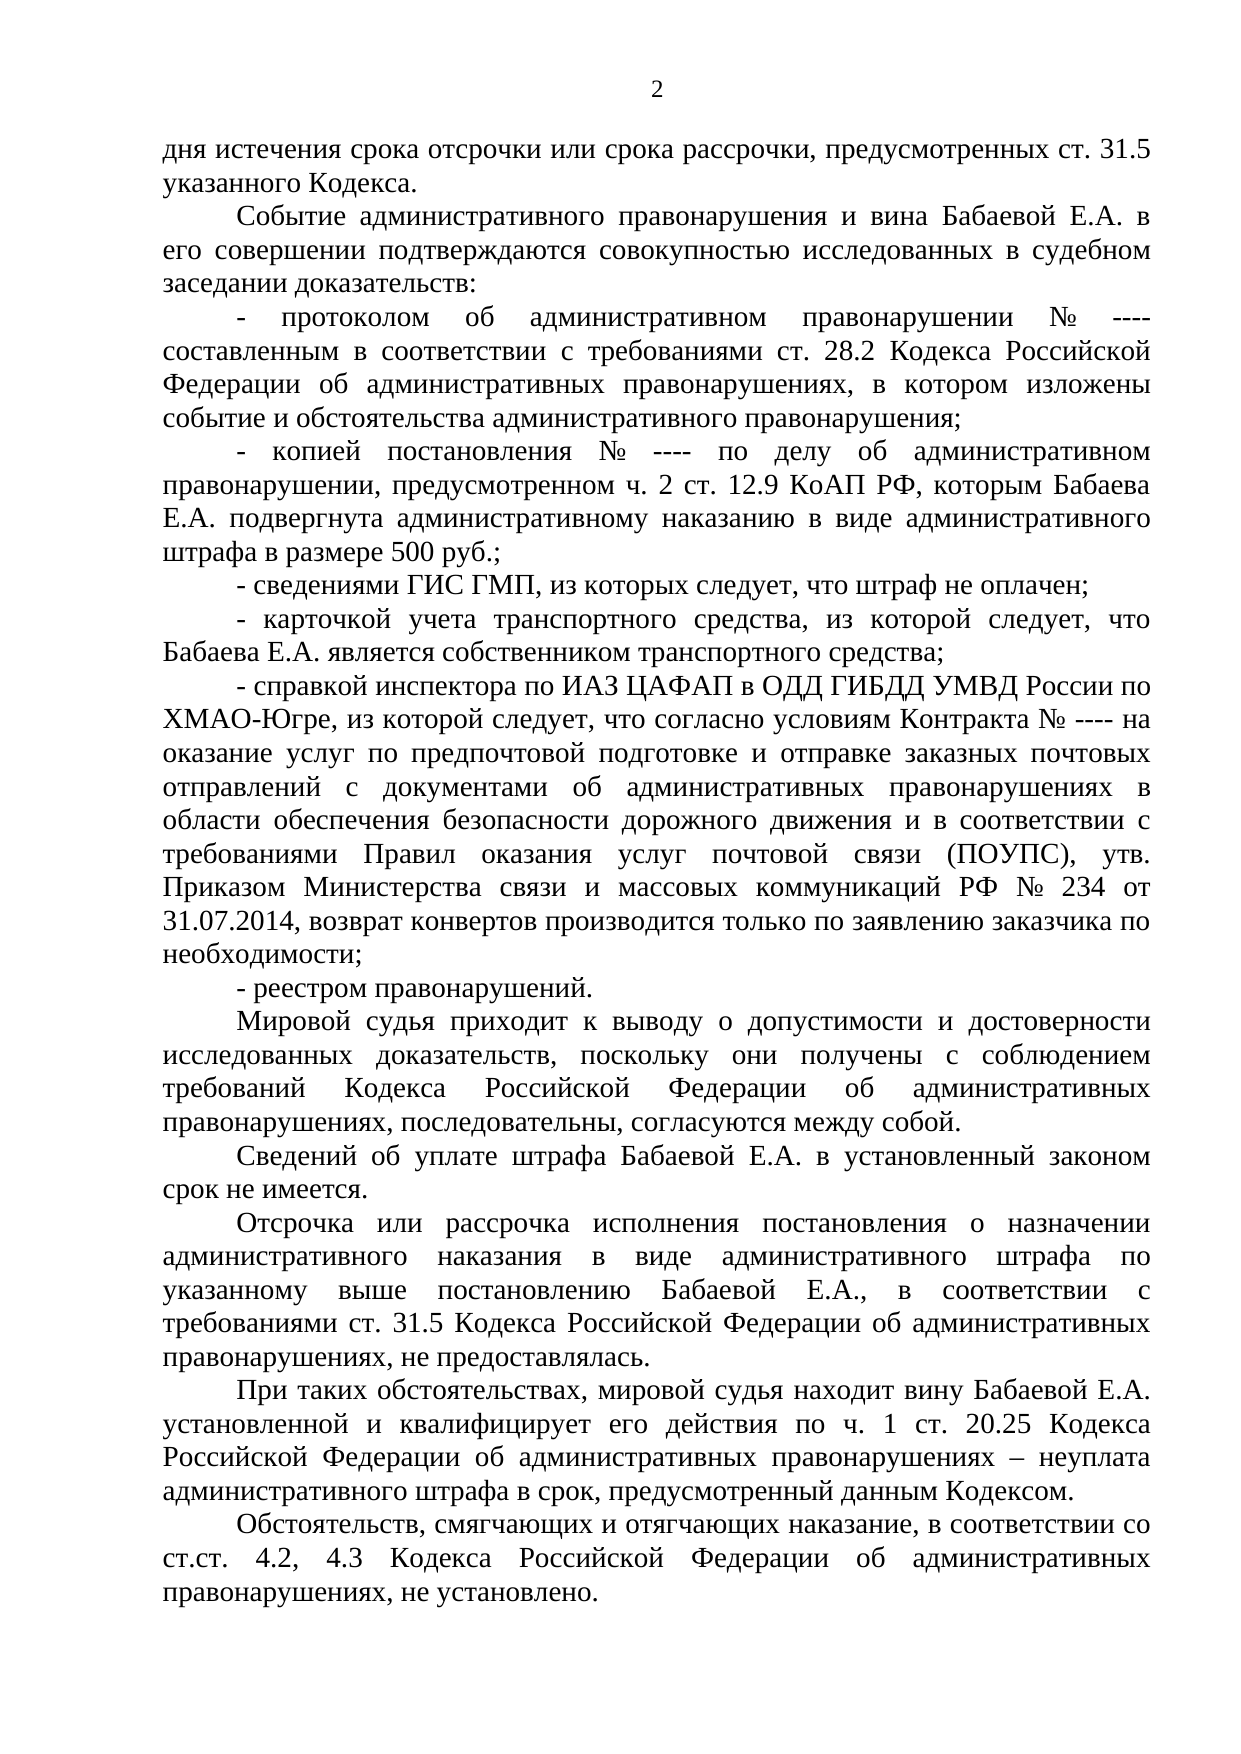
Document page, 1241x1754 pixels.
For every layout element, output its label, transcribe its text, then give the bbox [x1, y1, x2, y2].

text - реестром правонарушений. [162, 970, 1152, 1003]
text - копией постановления № ---- по делу об административном правонарушении, предусмотренном ч. 2 ст. 12.9 КоАП РФ, которым Бабаева Е.А. подвергнута административному наказанию в виде административного штрафа в размере 500 руб.; [162, 433, 1152, 567]
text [162, 131, 1152, 198]
text - справкой инспектора по ИАЗ ЦАФАП в ОДД ГИБДД УМВД России по ХМАО-Югре, из которой следует, что согласно условиям Контракта № ---- на оказание услуг по предпочтовой подготовке и отправке заказных почтовых отправлений с документами об административных правонарушениях в области обеспечения безопасности дорожного движения и в соответствии с требованиями Правил оказания услуг почтовой связи (ПОУПС), утв. Приказом Министерства связи и массовых коммуникаций РФ № 234 от 31.07.2014, возврат конвертов производится только по заявлению заказчика по необходимости; [162, 668, 1152, 970]
text - протоколом об административном правонарушении № ---- составленным в соответствии с требованиями ст. 28.2 Кодекса Российской Федерации об административных правонарушениях, в котором изложены событие и обстоятельства административного правонарушения; [162, 299, 1152, 433]
text - карточкой учета транспортного средства, из которой следует, что Бабаева Е.А. является собственником транспортного средства; [162, 601, 1152, 668]
text Сведений об уплате штрафа Бабаевой Е.А. в установленный законом срок не имеется. [162, 1138, 1152, 1205]
text - сведениями ГИС ГМП, из которых следует, что штраф не оплачен; [162, 567, 1152, 601]
text При таких обстоятельствах, мировой судья находит вину Бабаевой Е.А. установленной и квалифицирует его действия по ч. 1 ст. 20.25 Кодекса Российской Федерации об административных правонарушениях – неуплата административного штрафа в срок, предусмотренный данным Кодексом. [162, 1372, 1152, 1507]
text Событие административного правонарушения и вина Бабаевой Е.А. в его совершении подтверждаются совокупностью исследованных в судебном заседании доказательств: [162, 198, 1152, 299]
text Отсрочка или рассрочка исполнения постановления о назначении административного наказания в виде административного штрафа по указанному выше постановлению Бабаевой Е.А., в соответствии с требованиями ст. 31.5 Кодекса Российской Федерации об административных правонарушениях, не предоставлялась. [162, 1205, 1152, 1372]
text Мировой судья приходит к выводу о допустимости и достоверности исследованных доказательств, поскольку они получены с соблюдением требований Кодекса Российской Федерации об административных правонарушениях, последовательны, согласуются между собой. [162, 1003, 1152, 1138]
text Обстоятельств, смягчающих и отягчающих наказание, в соответствии со ст.ст. 4.2, 4.3 Кодекса Российской Федерации об административных правонарушениях, не установлено. [162, 1507, 1152, 1607]
